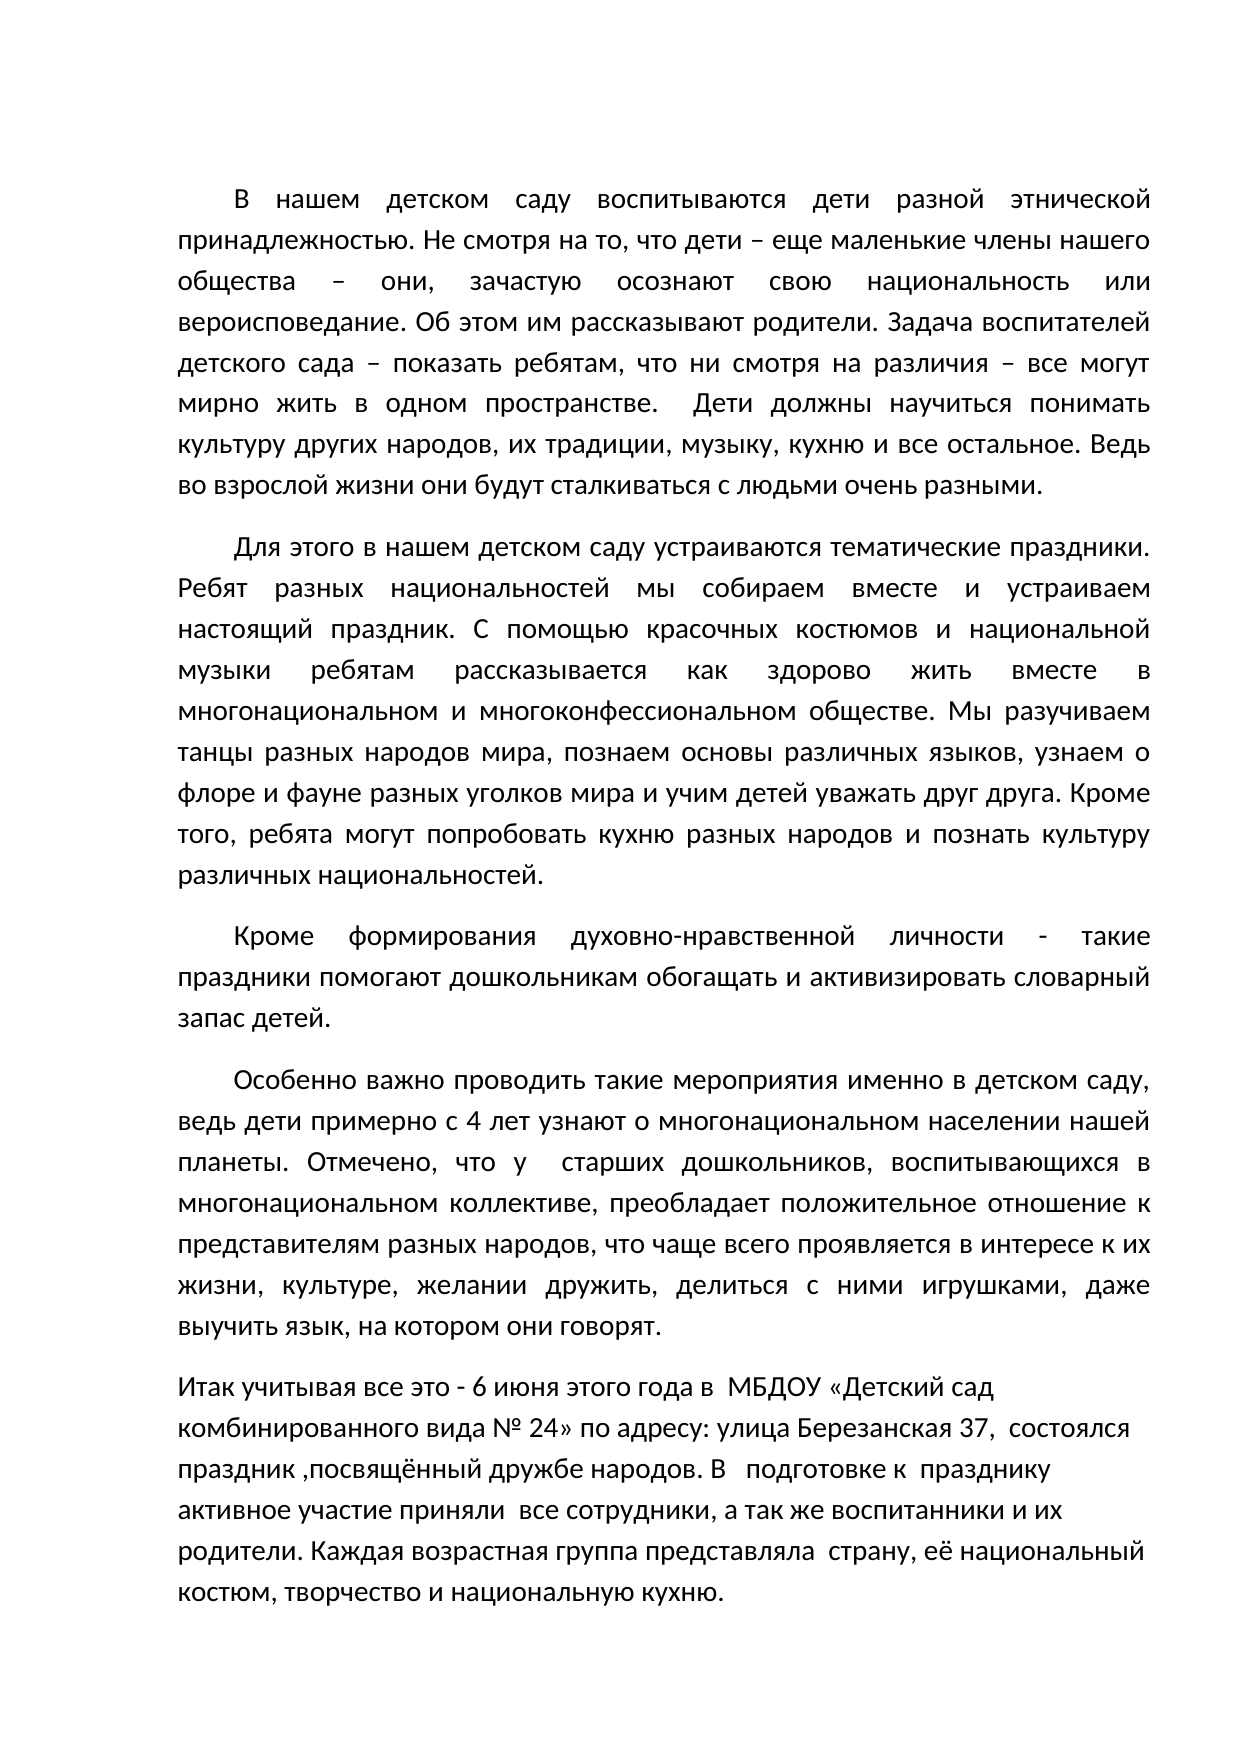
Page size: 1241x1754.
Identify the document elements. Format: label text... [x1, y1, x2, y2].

text Особенно важно проводить такие мероприятия именно в детском саду, ведь дети примерно с 4 лет узнают о многонациональном населении нашей планеты. Отмечено, что у старших дошкольников, воспитывающихся в многонациональном коллективе, преобладает положительное отношение к представителям разных народов, что чаще всего проявляется в интересе к их жизни, культуре, желании дружить, делиться с ними игрушками, даже выучить язык, на котором они говорят. [177, 1061, 1152, 1342]
text Кроме формирования духовно-нравственной личности - такие праздники помогают дошкольникам обогащать и активизировать словарный запас детей. [177, 917, 1152, 1035]
text Для этого в нашем детском саду устраиваются тематические праздники. Ребят разных национальностей мы собираем вместе и устраиваем настоящий праздник. С помощью красочных костюмов и национальной музыки ребятам рассказывается как здорово жить вместе в многонациональном и многоконфессиональном обществе. Мы разучиваем танцы разных народов мира, познаем основы различных языков, узнаем о флоре и фауне разных уголков мира и учим детей уважать друг друга. Кроме того, ребята могут попробовать кухню разных народов и познать культуру различных национальностей. [177, 528, 1152, 891]
text В нашем детском саду воспитываются дети разной этнической принадлежностью. Не смотря на то, что дети – еще маленькие члены нашего общества – они, зачастую осознают свою национальность или вероисповедание. Об этом им рассказывают родители. Задача воспитателей детского сада – показать ребятам, что ни смотря на различия – все могут мирно жить в одном пространстве. Дети должны научиться понимать культуру других народов, их традиции, музыку, кухню и все остальное. Ведь во взрослой жизни они будут сталкиваться с людьми очень разными. [177, 180, 1152, 502]
text Итак учитывая все это - 6 июня этого года в МБДОУ «Детский сад комбинированного вида № 24» по адресу: улица Березанская 37, состоялся праздник ,посвящённый дружбе народов. В подготовке к празднику активное участие приняли все сотрудники, а так же воспитанники и их родители. Каждая возрастная группа представляла страну, её национальный костюм, творчество и национальную кухню. [177, 1368, 1152, 1609]
